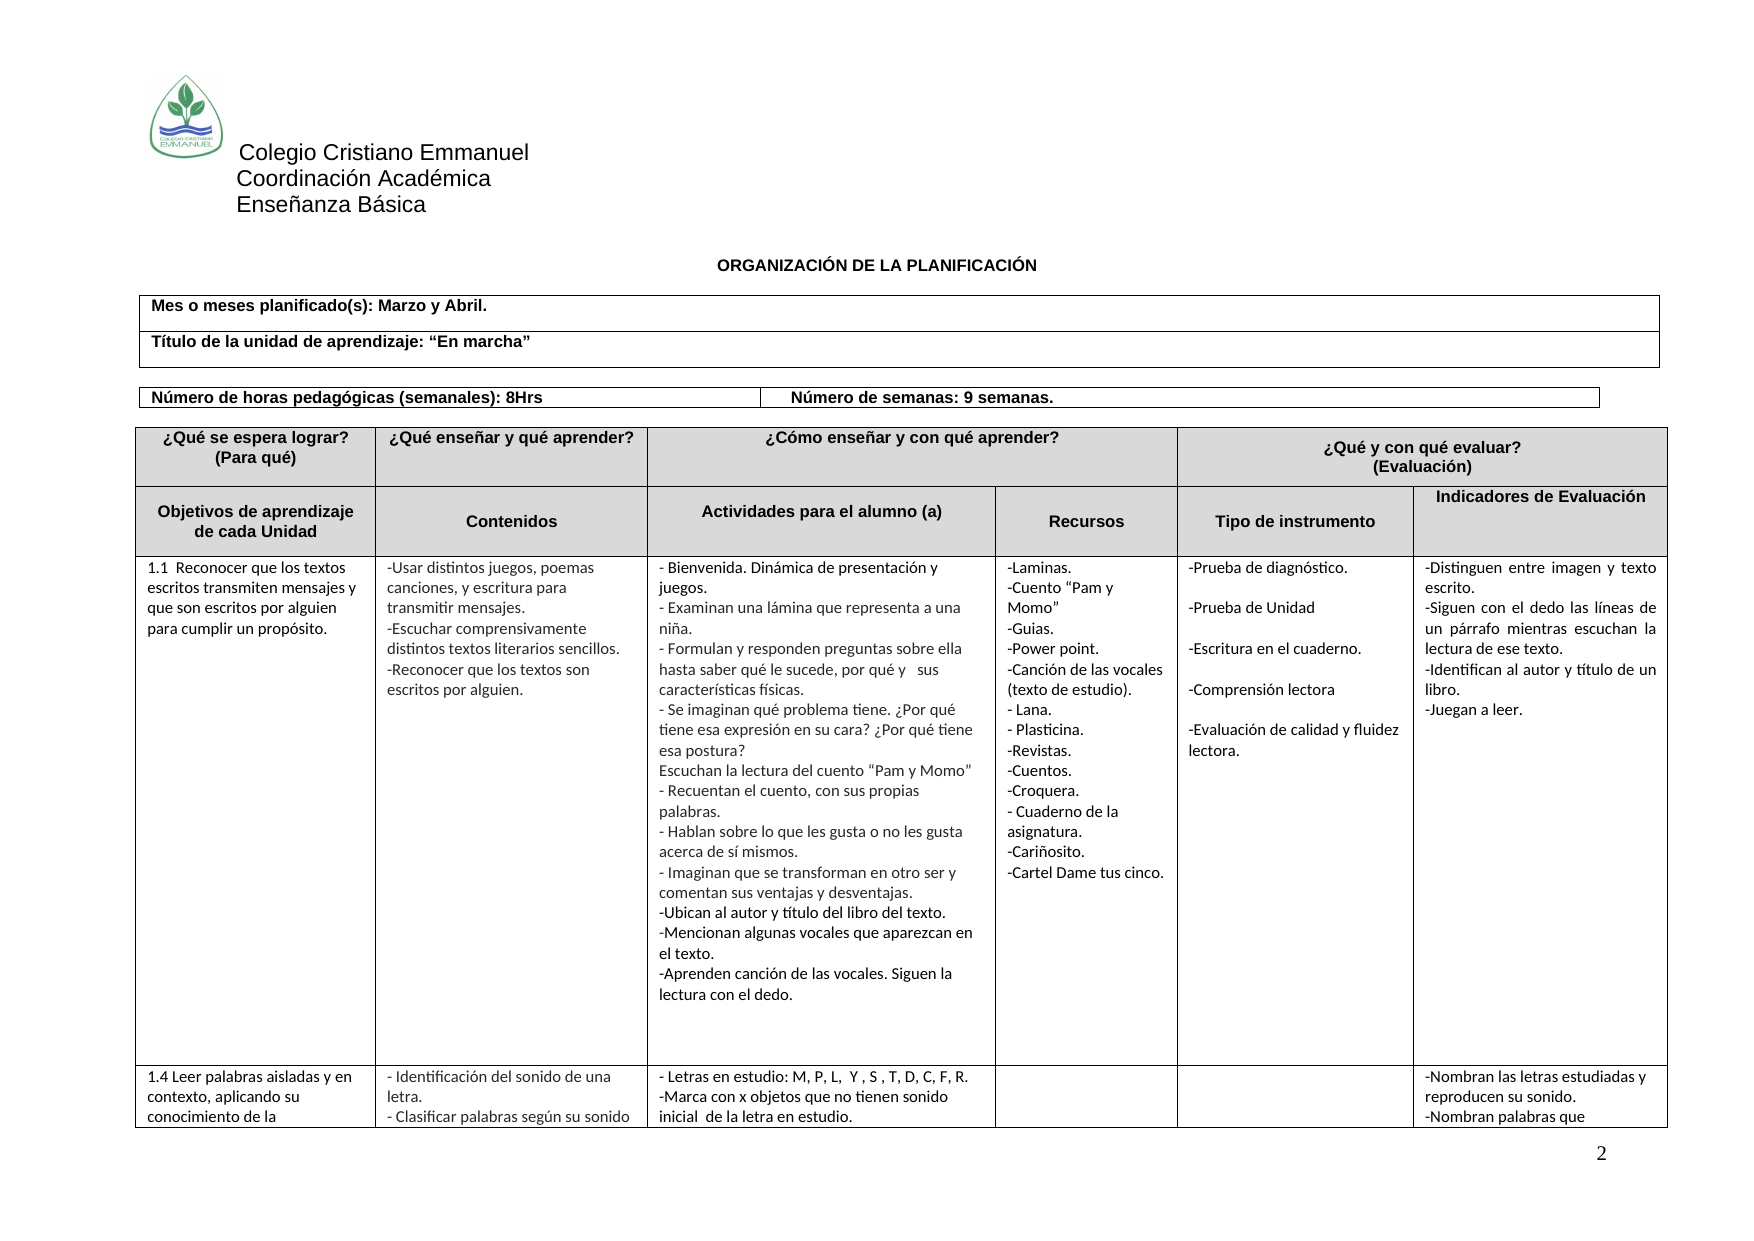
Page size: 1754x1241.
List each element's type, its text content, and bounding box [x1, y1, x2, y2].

text ORGANIZACIÓN DE LA PLANIFICACIÓN [147, 256, 1607, 275]
table_cell [1178, 1066, 1413, 1127]
table_cell -Laminas. -Cuento “Pam y Momo” -Guias. -Power point. -Canción de las vocales (texto de estudio). - Lana. - Plasticina. -Revistas. -Cuentos. -Croquera. - Cuaderno de la asignatura. -Cariñosito. -Cartel Dame tus cinco. [996, 557, 1177, 1065]
table_header ¿Cómo enseñar y con qué aprender? [648, 428, 1177, 486]
table_cell Tipo de instrumento [1178, 487, 1413, 556]
table_header Número de horas pedagógicas (semanales): 8Hrs [140, 388, 760, 407]
table_cell - Bienvenida. Dinámica de presentación y juegos. - Examinan una lámina que representa a una niña. - Formulan y responden preguntas sobre ella hasta saber qué le sucede, por qué y sus características físicas. - Se imaginan qué problema tiene. ¿Por qué tiene esa expresión en su cara? ¿Por qué tiene esa postura? Escuchan la lectura del cuento “Pam y Momo” - Recuentan el cuento, con sus propias palabras. - Hablan sobre lo que les gusta o no les gusta acerca de sí mismos. - Imaginan que se transforman en otro ser y comentan sus ventajas y desventajas. -Ubican al autor y título del libro del texto. -Mencionan algunas vocales que aparezcan en el texto. -Aprenden canción de las vocales. Siguen la lectura con el dedo. [648, 557, 995, 1065]
table_cell Actividades para el alumno (a) [648, 487, 995, 556]
table_header ¿Qué enseñar y qué aprender? [376, 428, 647, 486]
table_header Número de semanas: 9 semanas. [761, 388, 1599, 407]
table_header Mes o meses planificado(s): Marzo y Abril. [140, 296, 1659, 331]
table_header ¿Qué y con qué evaluar? (Evaluación) [1178, 428, 1667, 486]
picture [147, 75, 227, 161]
table_cell -Usar distintos juegos, poemas canciones, y escritura para transmitir mensajes. -Escuchar comprensivamente distintos textos literarios sencillos. -Reconocer que los textos son escritos por alguien. [376, 557, 647, 1065]
table_cell -Prueba de diagnóstico. -Prueba de Unidad -Escritura en el cuaderno. -Comprensión lectora -Evaluación de calidad y fluidez lectora. [1178, 557, 1413, 1065]
table_cell Objetivos de aprendizaje de cada Unidad [136, 487, 375, 556]
table_cell Indicadores de Evaluación [1414, 487, 1667, 556]
table_cell -Distinguen entre imagen y texto escrito. -Siguen con el dedo las líneas de un párrafo mientras escuchan la lectura de ese texto. -Identifican al autor y título de un libro. -Juegan a leer. [1414, 557, 1667, 1065]
table_cell Título de la unidad de aprendizaje: “En marcha” [140, 332, 1659, 367]
table_cell [996, 1066, 1177, 1127]
table_cell Recursos [996, 487, 1177, 556]
table_cell Contenidos [376, 487, 647, 556]
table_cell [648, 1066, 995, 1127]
table_header ¿Qué se espera lograr? (Para qué) [136, 428, 375, 486]
table_cell 1.1 Reconocer que los textos escritos transmiten mensajes y que son escritos por alguien para cumplir un propósito. [136, 557, 375, 1065]
